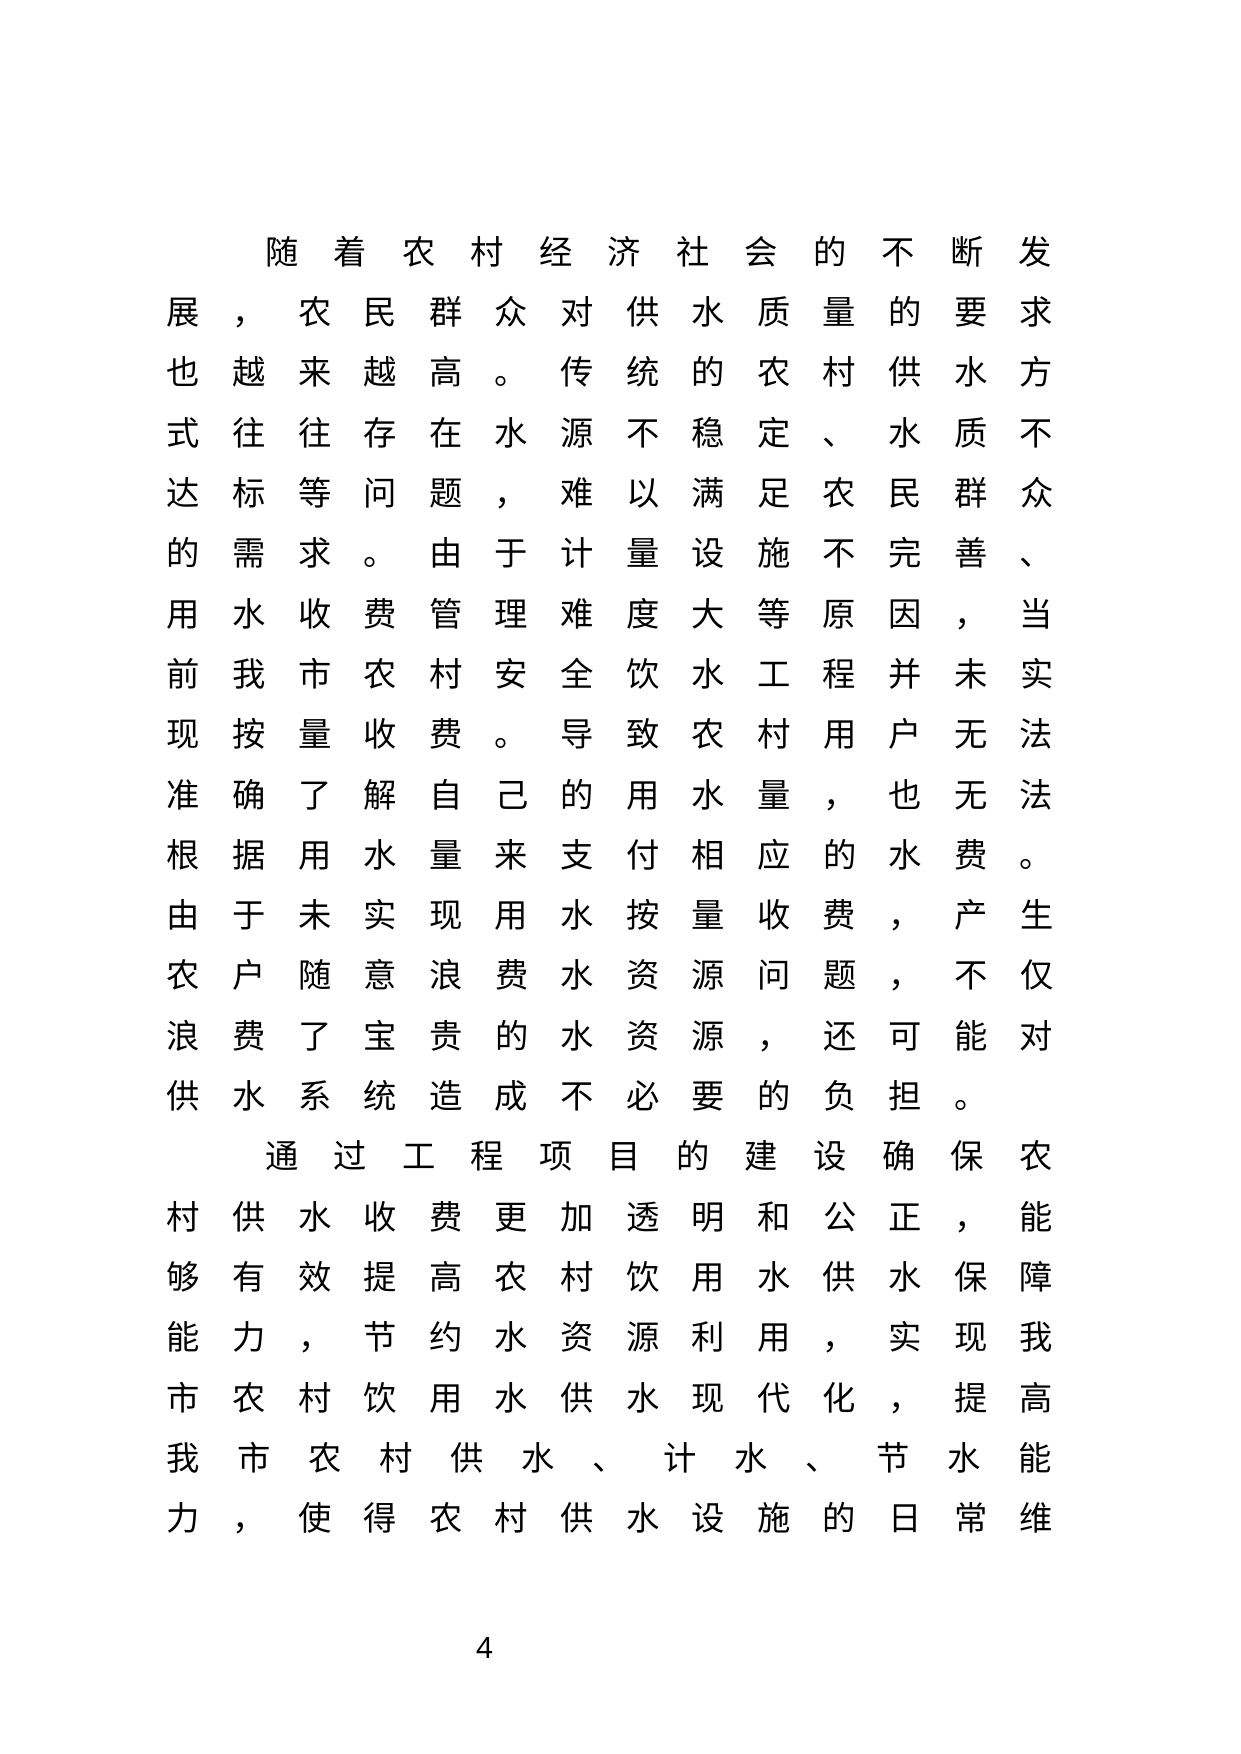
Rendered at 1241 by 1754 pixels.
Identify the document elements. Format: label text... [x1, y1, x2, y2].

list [167, 1124, 1085, 1546]
list 随着农村经济社会的不断发展，农民群众对供水质量的要求也越来越高。传统的农村供水方式往往存在水源不稳定、水质不达标等问题，难以满足农民群众的需求。由于计量设施不完善、用水收费管理难度大等原因，当前我市农村安全饮水工程并未实现按量收费。导致农村用户无法准确了解自己的用水量，也无法根据用水量来支付相应的水费。由于未实现用水按量收费，产生农户随意浪费水资源问题，不仅浪费了宝贵的水资源，还可能对供水系统造成不必要的负担。 [167, 219, 1085, 1124]
